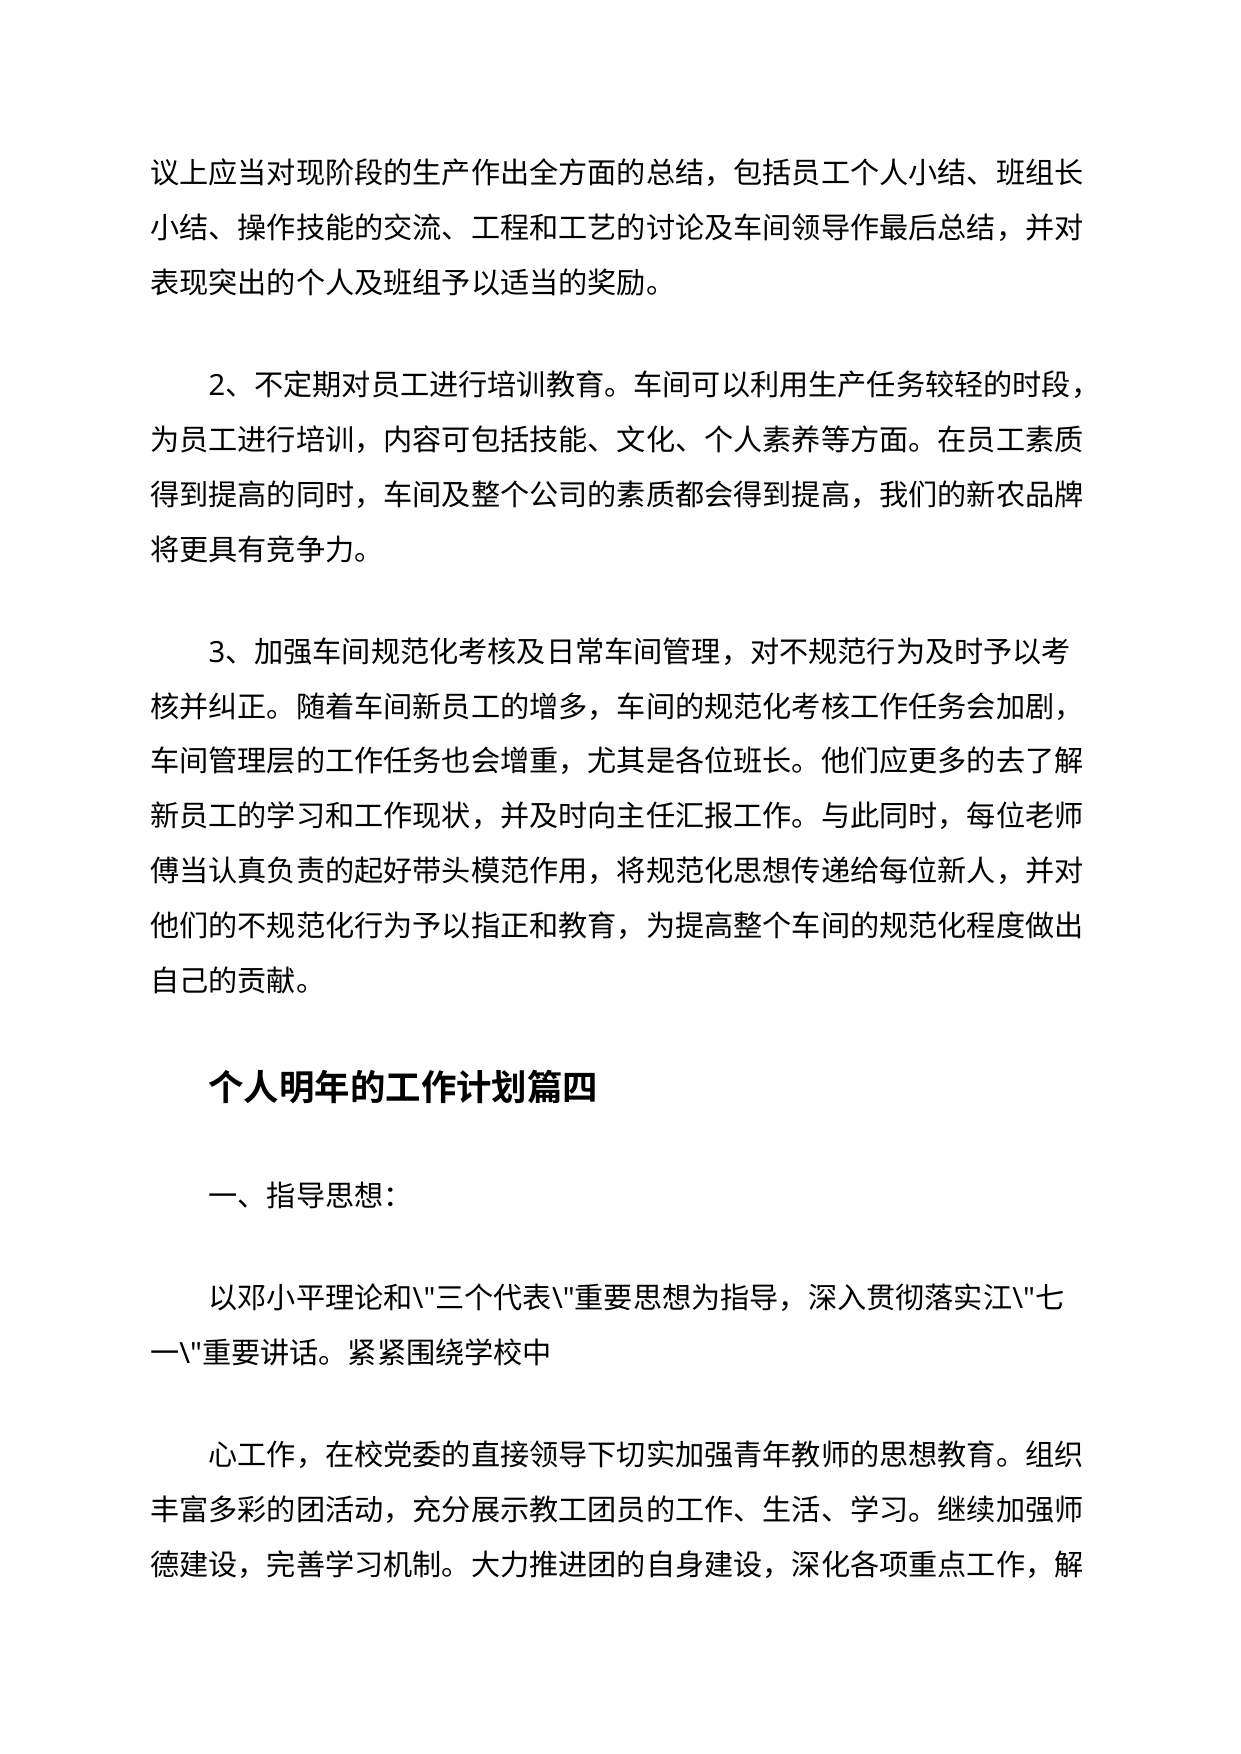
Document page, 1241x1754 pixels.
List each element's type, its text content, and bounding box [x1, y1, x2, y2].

text 3、加强车间规范化考核及日常车间管理，对不规范行为及时予以考核并纠正。随着车间新员工的增多，车间的规范化考核工作任务会加剧，车间管理层的工作任务也会增重，尤其是各位班长。他们应更多的去了解新员工的学习和工作现状，并及时向主任汇报工作。与此同时，每位老师傅当认真负责的起好带头模范作用，将规范化思想传递给每位新人，并对他们的不规范化行为予以指正和教育，为提高整个车间的规范化程度做出自己的贡献。 [150, 628, 1090, 1000]
text 2、不定期对员工进行培训教育。车间可以利用生产任务较轻的时段，为员工进行培训，内容可包括技能、文化、个人素养等方面。在员工素质得到提高的同时，车间及整个公司的素质都会得到提高，我们的新农品牌将更具有竞争力。 [150, 362, 1090, 569]
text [150, 1432, 1090, 1584]
text 以邓小平理论和\"三个代表\"重要思想为指导，深入贯彻落实江\"七一\"重要讲话。紧紧围绕学校中 [150, 1274, 1090, 1372]
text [150, 150, 1090, 302]
text 个人明年的工作计划篇四 [150, 1059, 1090, 1111]
text 一、指导思想： [150, 1173, 1090, 1215]
